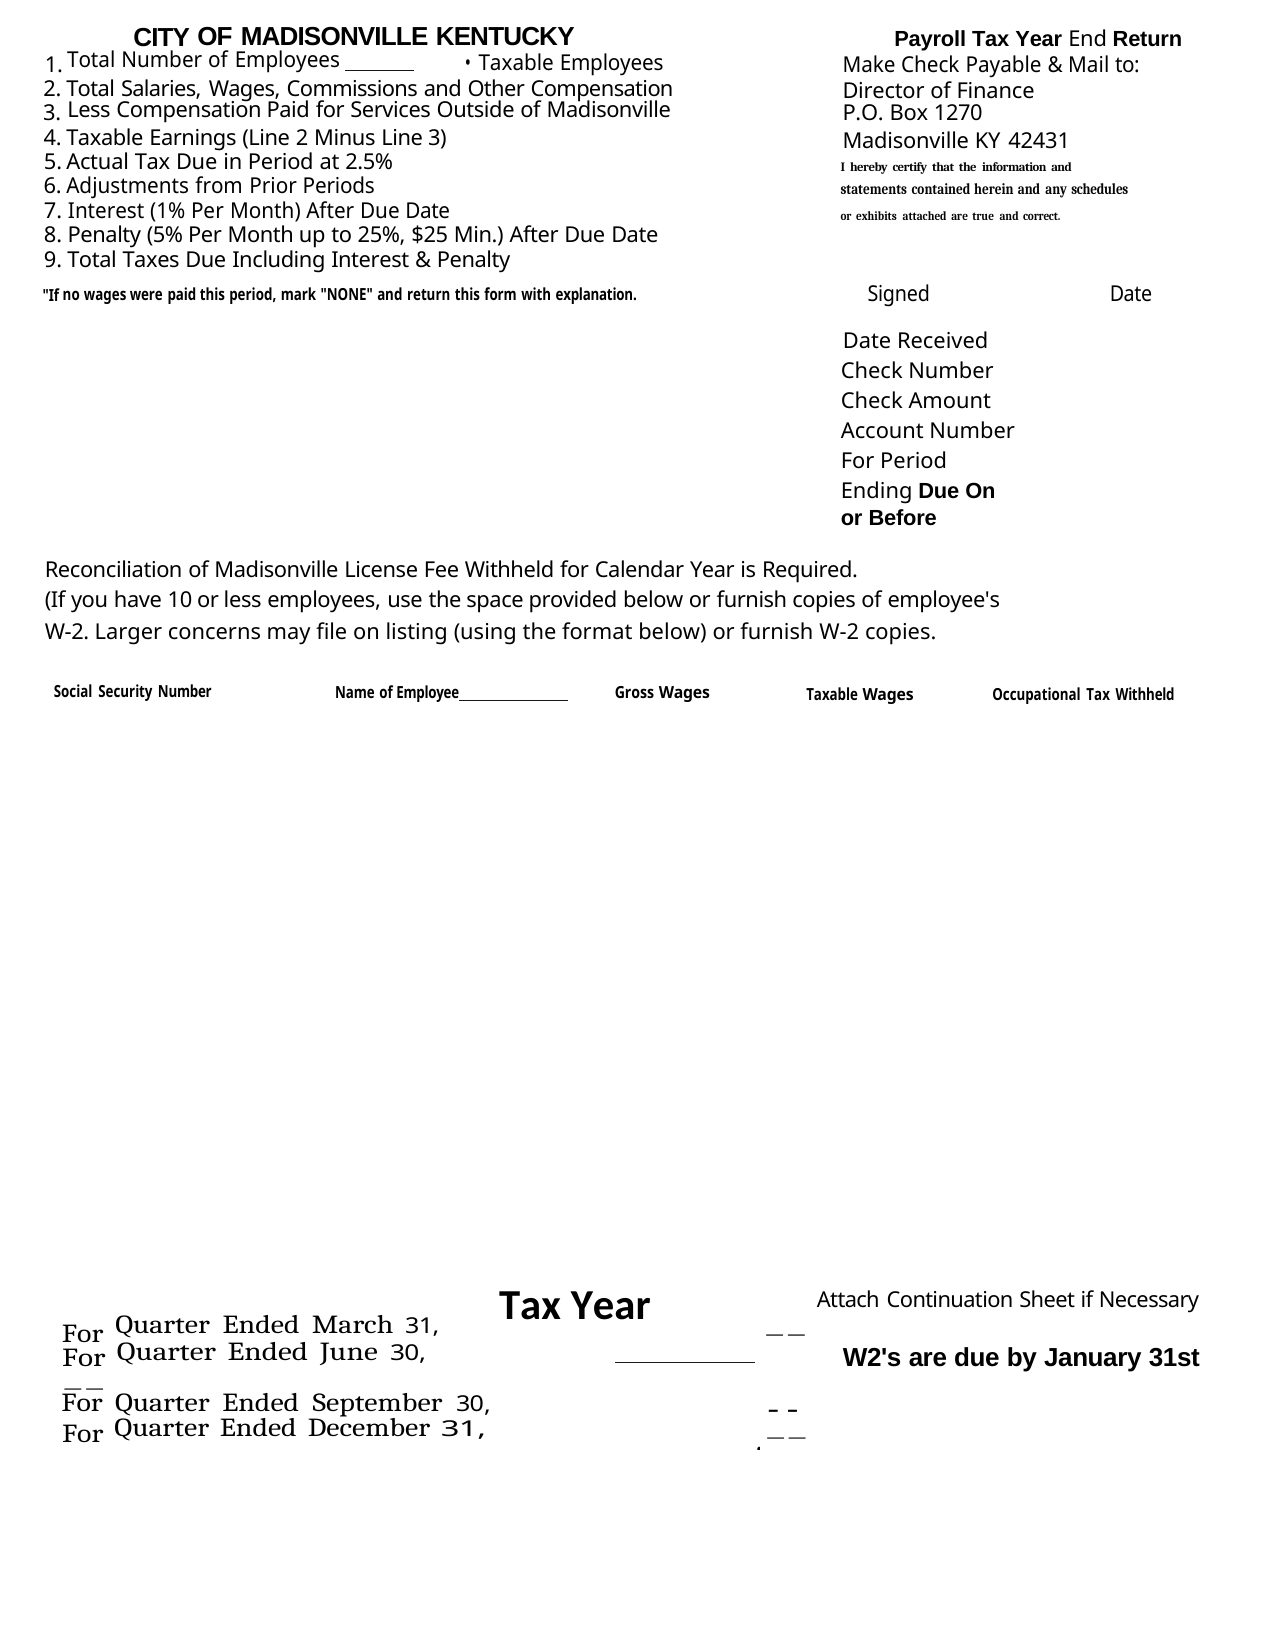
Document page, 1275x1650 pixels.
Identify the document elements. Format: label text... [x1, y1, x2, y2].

text "If no wages were paid this period, mark "NONE" and return this form with explanation. Signed Date [42, 276, 1237, 308]
list Less Compensation Paid for Services Outside of Madisonville P.O. Box 1270 [43, 102, 1237, 126]
text For Quarter Ended June 30, -- [62, 1339, 811, 1393]
list Total Salaries, Wages, Commissions and Other Compensation Director of Finance [43, 77, 1237, 102]
text W2's are due by January 31st [843, 1342, 1237, 1372]
text For Quarter Ended December 31, -- [62, 1415, 811, 1442]
text Reconciliation of Madisonville License Fee Withheld for Calendar Year is Required. [44, 554, 1237, 584]
text Attach Continuation Sheet if Necessary [37, 1289, 1199, 1312]
list Total Taxes Due Including Interest & Penalty [44, 248, 1237, 272]
text Social Security Number Name of Employee Gross Wages Taxable Wages Occupational Tax Withheld [54, 679, 1237, 705]
text Date Received Check Number Check Amount Account Number For Period Ending Due On or Before [841, 325, 1017, 531]
subtitle For Quarter Ended September 30, -- [126, 1395, 811, 1415]
list Adjustments from Prior Periods statements contained herein and any schedules [43, 174, 1237, 198]
text CITY OF MADISONVILLE KENTUCKY Payroll Tax Year End Return [133, 21, 1237, 51]
list Penalty (5% Per Month up to 25%, $25 Min.) After Due Date [44, 223, 1237, 248]
list Total Number of Employees • Taxable Employees Make Check Payable & Mail to: [44, 51, 1237, 77]
list Actual Tax Due in Period at 2.5% I hereby certify that the information and [44, 150, 1237, 174]
list Taxable Earnings (Line 2 Minus Line 3) Madisonville KY 42431 [43, 126, 1237, 150]
list Interest (1% Per Month) After Due Date or exhibits attached are true and correct. [44, 198, 1237, 223]
subtitle For Quarter Ended March 31, -- [62, 1312, 1237, 1339]
text (If you have 10 or less employees, use the space provided below or furnish copies of employee's W-2. Larger concerns may file on listing (using the format below) or furnish W-2 copies. [44, 584, 1017, 645]
